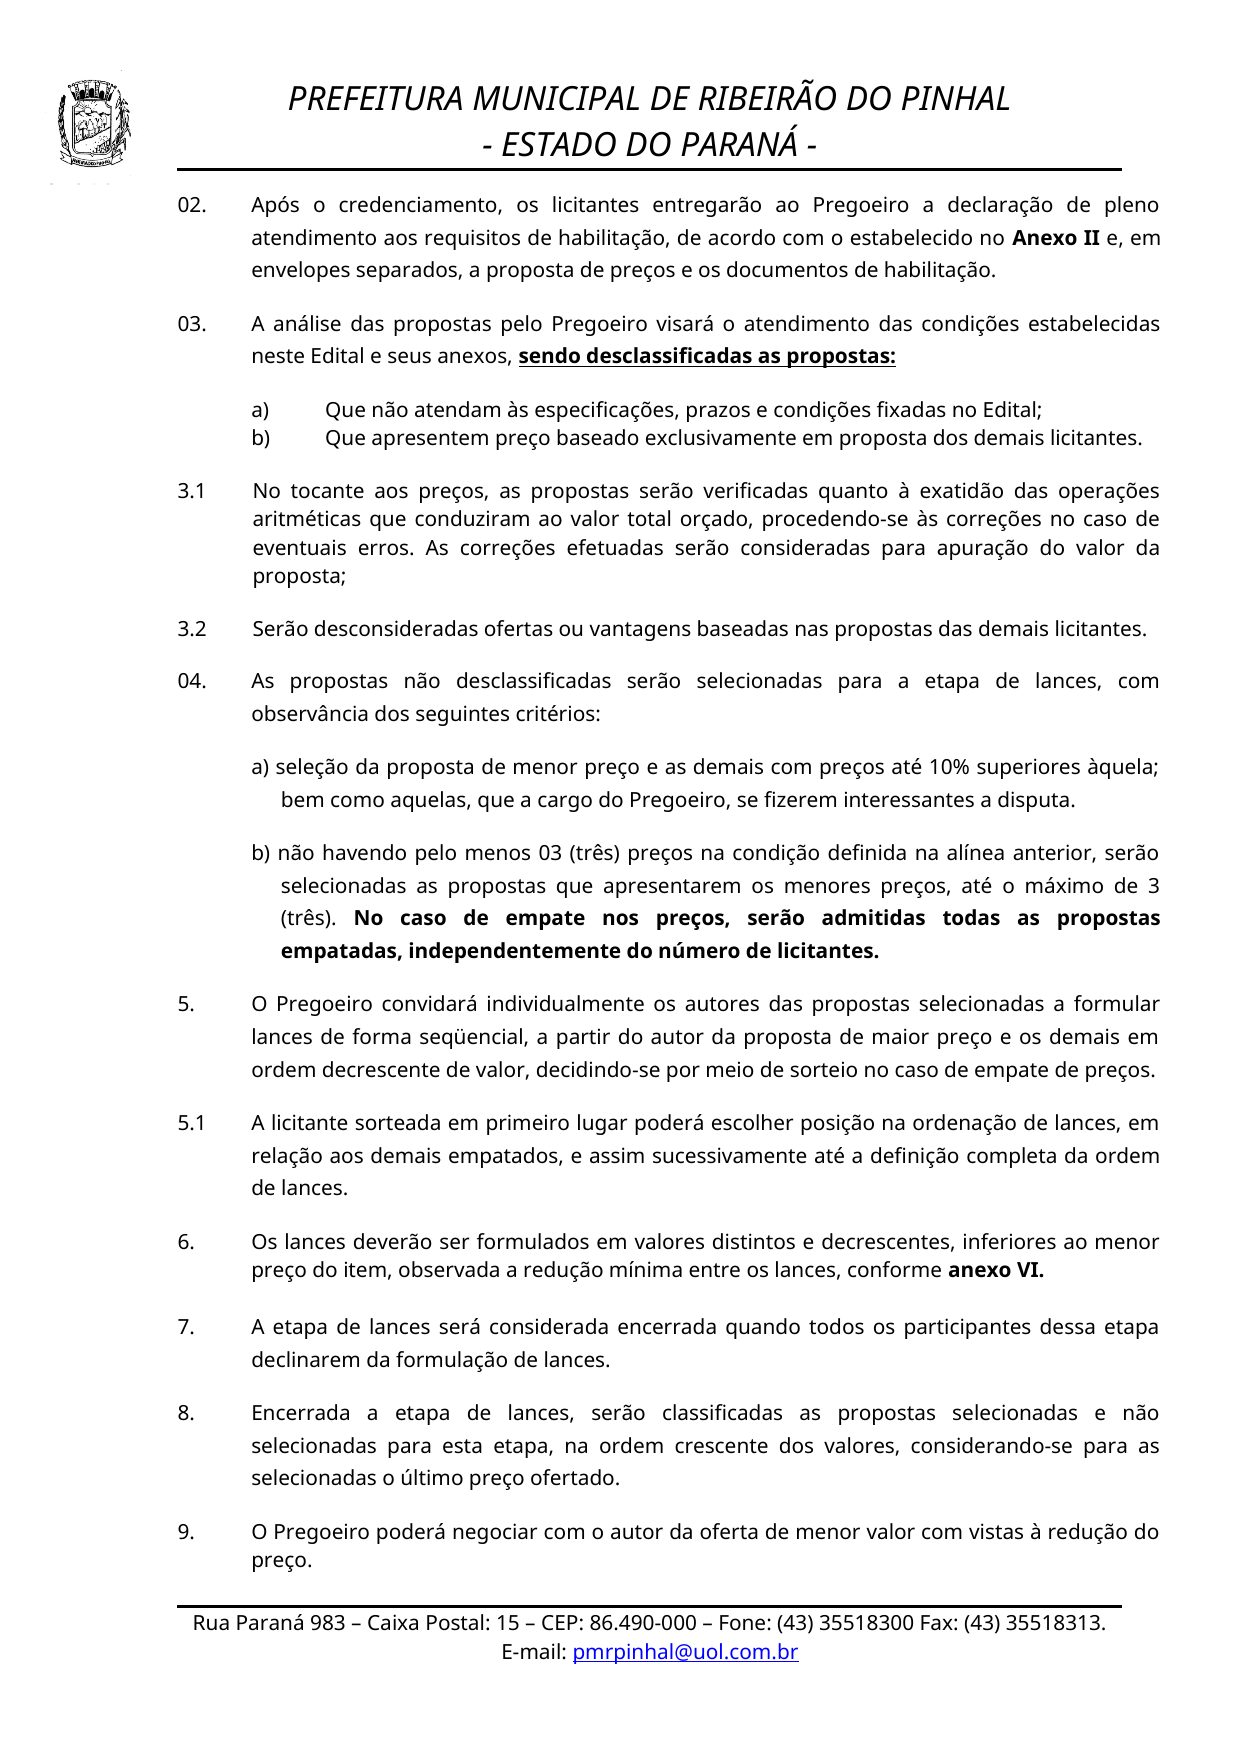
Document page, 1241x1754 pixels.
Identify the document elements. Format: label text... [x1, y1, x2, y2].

list Que apresentem preço baseado exclusivamente em proposta dos demais licitantes. [251, 423, 1161, 452]
text 9. O Pregoeiro poderá negociar com o autor da oferta de menor valor com vistas à redução do preço. [177, 1517, 1161, 1574]
text 7. A etapa de lances será considerada encerrada quando todos os participantes dessa etapa declinarem da formulação de lances. [177, 1312, 1161, 1373]
text b) não havendo pelo menos 03 (três) preços na condição definida na alínea anterior, serão selecionadas as propostas que apresentarem os menores preços, até o máximo de 3 (três). No caso de empate nos preços, serão admitidas todas as propostas empatadas, independentemente do número de licitantes. [251, 838, 1161, 964]
picture [44, 65, 147, 185]
text 04. As propostas não desclassificadas serão selecionadas para a etapa de lances, com observância dos seguintes critérios: [177, 666, 1161, 727]
text 5. O Pregoeiro convidará individualmente os autores das propostas selecionadas a formular lances de forma seqüencial, a partir do autor da proposta de maior preço e os demais em ordem decrescente de valor, decidindo-se por meio de sorteio no caso de empate de preços. [177, 989, 1161, 1083]
list Serão desconsideradas ofertas ou vantagens baseadas nas propostas das demais licitantes. [177, 614, 1161, 642]
list Que não atendam às especificações, prazos e condições fixadas no Edital; [251, 395, 1161, 423]
list No tocante aos preços, as propostas serão verificadas quanto à exatidão das operações aritméticas que conduziram ao valor total orçado, procedendo-se às correções no caso de eventuais erros. As correções efetuadas serão consideradas para apuração do valor da proposta; [177, 476, 1161, 589]
text 8. Encerrada a etapa de lances, serão classificadas as propostas selecionadas e não selecionadas para esta etapa, na ordem crescente dos valores, considerando-se para as selecionadas o último preço ofertado. [177, 1398, 1161, 1492]
text 03. A análise das propostas pelo Pregoeiro visará o atendimento das condições estabelecidas neste Edital e seus anexos, sendo desclassificadas as propostas: [177, 309, 1161, 370]
text 02. Após o credenciamento, os licitantes entregarão ao Pregoeiro a declaração de pleno atendimento aos requisitos de habilitação, de acordo com o estabelecido no Anexo II e, em envelopes separados, a proposta de preços e os documentos de habilitação. [177, 190, 1161, 284]
text 6. Os lances deverão ser formulados em valores distintos e decrescentes, inferiores ao menor preço do item, observada a redução mínima entre os lances, conforme anexo VI. [177, 1227, 1161, 1284]
text 5.1 A licitante sorteada em primeiro lugar poderá escolher posição na ordenação de lances, em relação aos demais empatados, e assim sucessivamente até a definição completa da ordem de lances. [177, 1108, 1161, 1202]
text a) seleção da proposta de menor preço e as demais com preços até 10% superiores àquela; bem como aquelas, que a cargo do Pregoeiro, se fizerem interessantes a disputa. [251, 752, 1161, 813]
